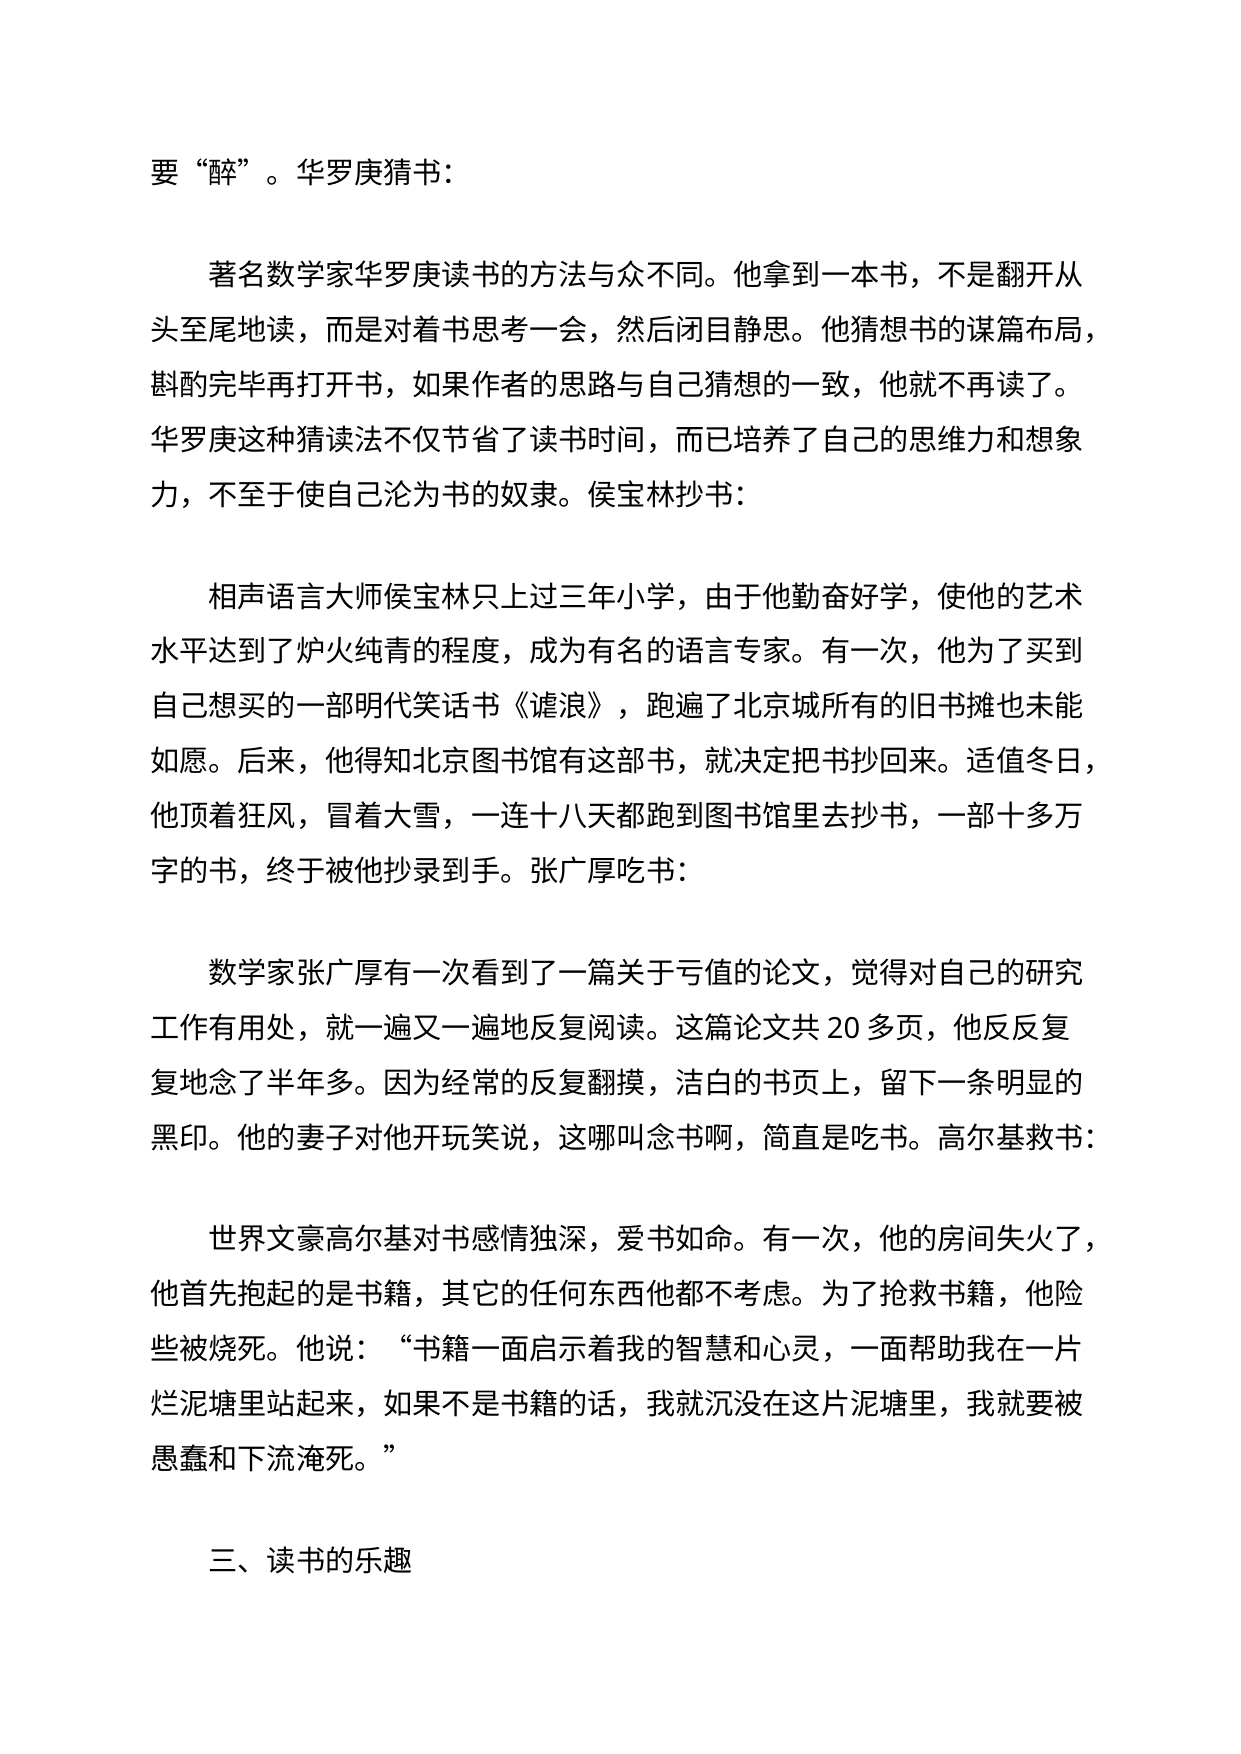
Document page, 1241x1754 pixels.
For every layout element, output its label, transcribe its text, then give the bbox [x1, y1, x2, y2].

text 三、读书的乐趣 [150, 1537, 1090, 1579]
text 数学家张广厚有一次看到了一篇关于亏值的论文，觉得对自己的研究工作有用处，就一遍又一遍地反复阅读。这篇论文共20多页，他反反复复地念了半年多。因为经常的反复翻摸，洁白的书页上，留下一条明显的黑印。他的妻子对他开玩笑说，这哪叫念书啊，简直是吃书。高尔基救书： [150, 949, 1090, 1156]
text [150, 150, 1090, 192]
text 世界文豪高尔基对书感情独深，爱书如命。有一次，他的房间失火了，他首先抱起的是书籍，其它的任何东西他都不考虑。为了抢救书籍，他险些被烧死。他说：“书籍一面启示着我的智慧和心灵，一面帮助我在一片烂泥塘里站起来，如果不是书籍的话，我就沉没在这片泥塘里，我就要被愚蠢和下流淹死。” [150, 1216, 1090, 1478]
text 相声语言大师侯宝林只上过三年小学，由于他勤奋好学，使他的艺术水平达到了炉火纯青的程度，成为有名的语言专家。有一次，他为了买到自己想买的一部明代笑话书《谑浪》，跑遍了北京城所有的旧书摊也未能如愿。后来，他得知北京图书馆有这部书，就决定把书抄回来。适值冬日，他顶着狂风，冒着大雪，一连十八天都跑到图书馆里去抄书，一部十多万字的书，终于被他抄录到手。张广厚吃书： [150, 573, 1090, 890]
text 著名数学家华罗庚读书的方法与众不同。他拿到一本书，不是翻开从头至尾地读，而是对着书思考一会，然后闭目静思。他猜想书的谋篇布局，斟酌完毕再打开书，如果作者的思路与自己猜想的一致，他就不再读了。华罗庚这种猜读法不仅节省了读书时间，而已培养了自己的思维力和想象力，不至于使自己沦为书的奴隶。侯宝林抄书： [150, 252, 1090, 514]
